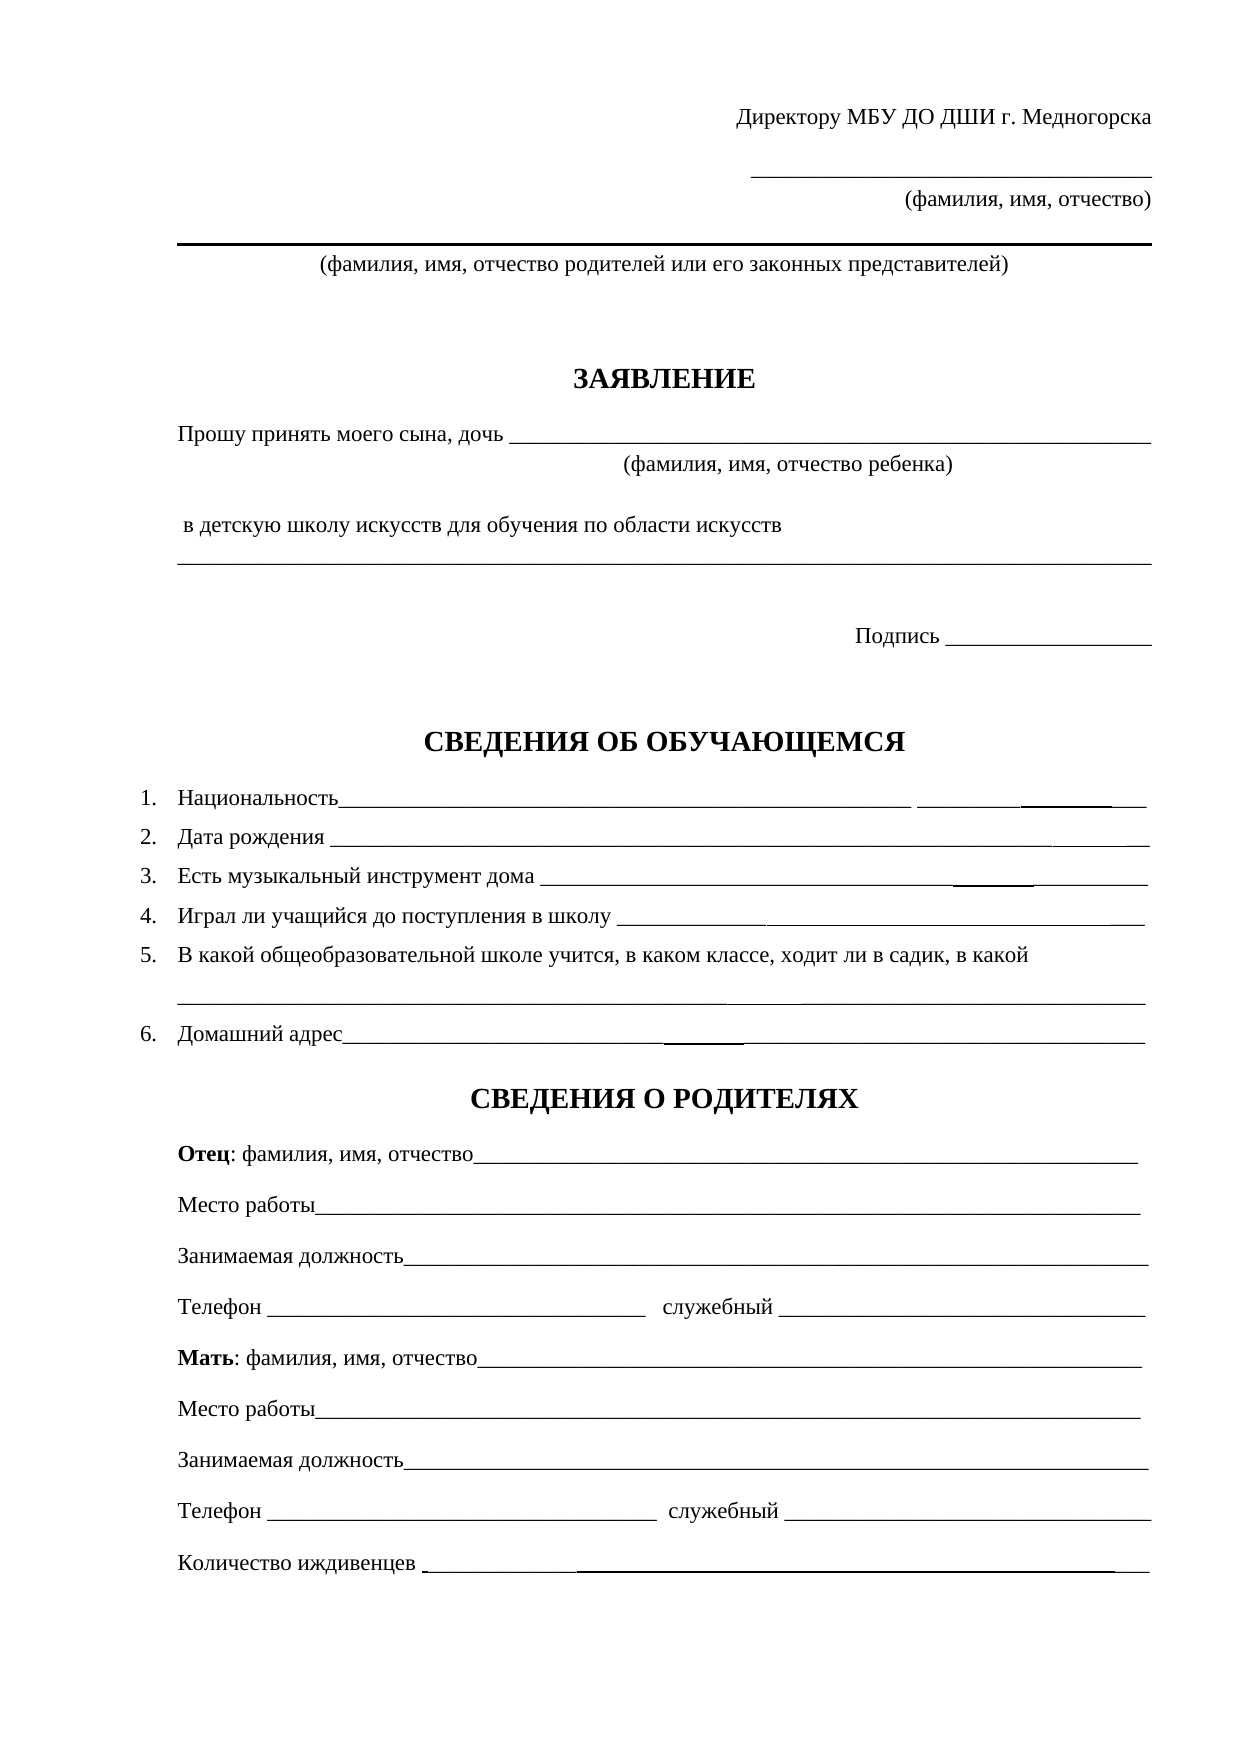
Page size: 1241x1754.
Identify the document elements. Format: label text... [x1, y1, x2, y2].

text Подпись __________________ [177, 622, 1152, 648]
text Занимаемая должность_________________________________________________________________ [177, 1242, 1152, 1269]
text СВЕДЕНИЯ О РОДИТЕЛЯХ [177, 1081, 1152, 1114]
text Директору МБУ ДО ДШИ г. Медногорска [177, 103, 1152, 130]
list Национальность__________________________________________________ _________ ___ [140, 784, 1152, 810]
list Играл ли учащийся до поступления в школу _____________ ___ [140, 902, 1152, 928]
text Телефон __________________________________ служебный ________________________________ [177, 1497, 1152, 1524]
text (фамилия, имя, отчество) [177, 185, 1152, 211]
list Дата рождения _______________________________________________________________ __ [140, 823, 1152, 849]
text Прошу принять моего сына, дочь ________________________________________________________ [177, 420, 1152, 446]
list В какой общеобразовательной школе учится, в каком классе, ходит ли в садик, в какой ________________________________________________ ______________________________ [140, 942, 1152, 1007]
text Занимаемая должность_________________________________________________________________ [177, 1446, 1152, 1473]
text Мать: фамилия, имя, отчество__________________________________________________________ [177, 1344, 1152, 1371]
text Отец: фамилия, имя, отчество__________________________________________________________ [177, 1140, 1152, 1167]
list Есть музыкальный инструмент дома ____________________________________ __________ [140, 863, 1152, 889]
text Место работы________________________________________________________________________ [177, 1395, 1152, 1422]
text ЗАЯВЛЕНИЕ [177, 361, 1152, 394]
text в детскую школу искусств для обучения по области искусств _____________________________________________________________________________________ [177, 511, 1152, 564]
text (фамилия, имя, отчество родителей или его законных представителей) [177, 250, 1152, 277]
text СВЕДЕНИЯ ОБ ОБУЧАЮЩЕМСЯ [177, 724, 1152, 758]
text Телефон _________________________________ служебный ________________________________ [177, 1293, 1152, 1320]
text (фамилия, имя, отчество ребенка) [177, 450, 1152, 477]
text ___________________________________ [177, 154, 1152, 181]
text Место работы________________________________________________________________________ [177, 1191, 1152, 1218]
list Домашний адрес____________________________ ___________________________________ [140, 1021, 1152, 1047]
text Количество иждивенцев _____________ ___ [177, 1548, 1152, 1575]
